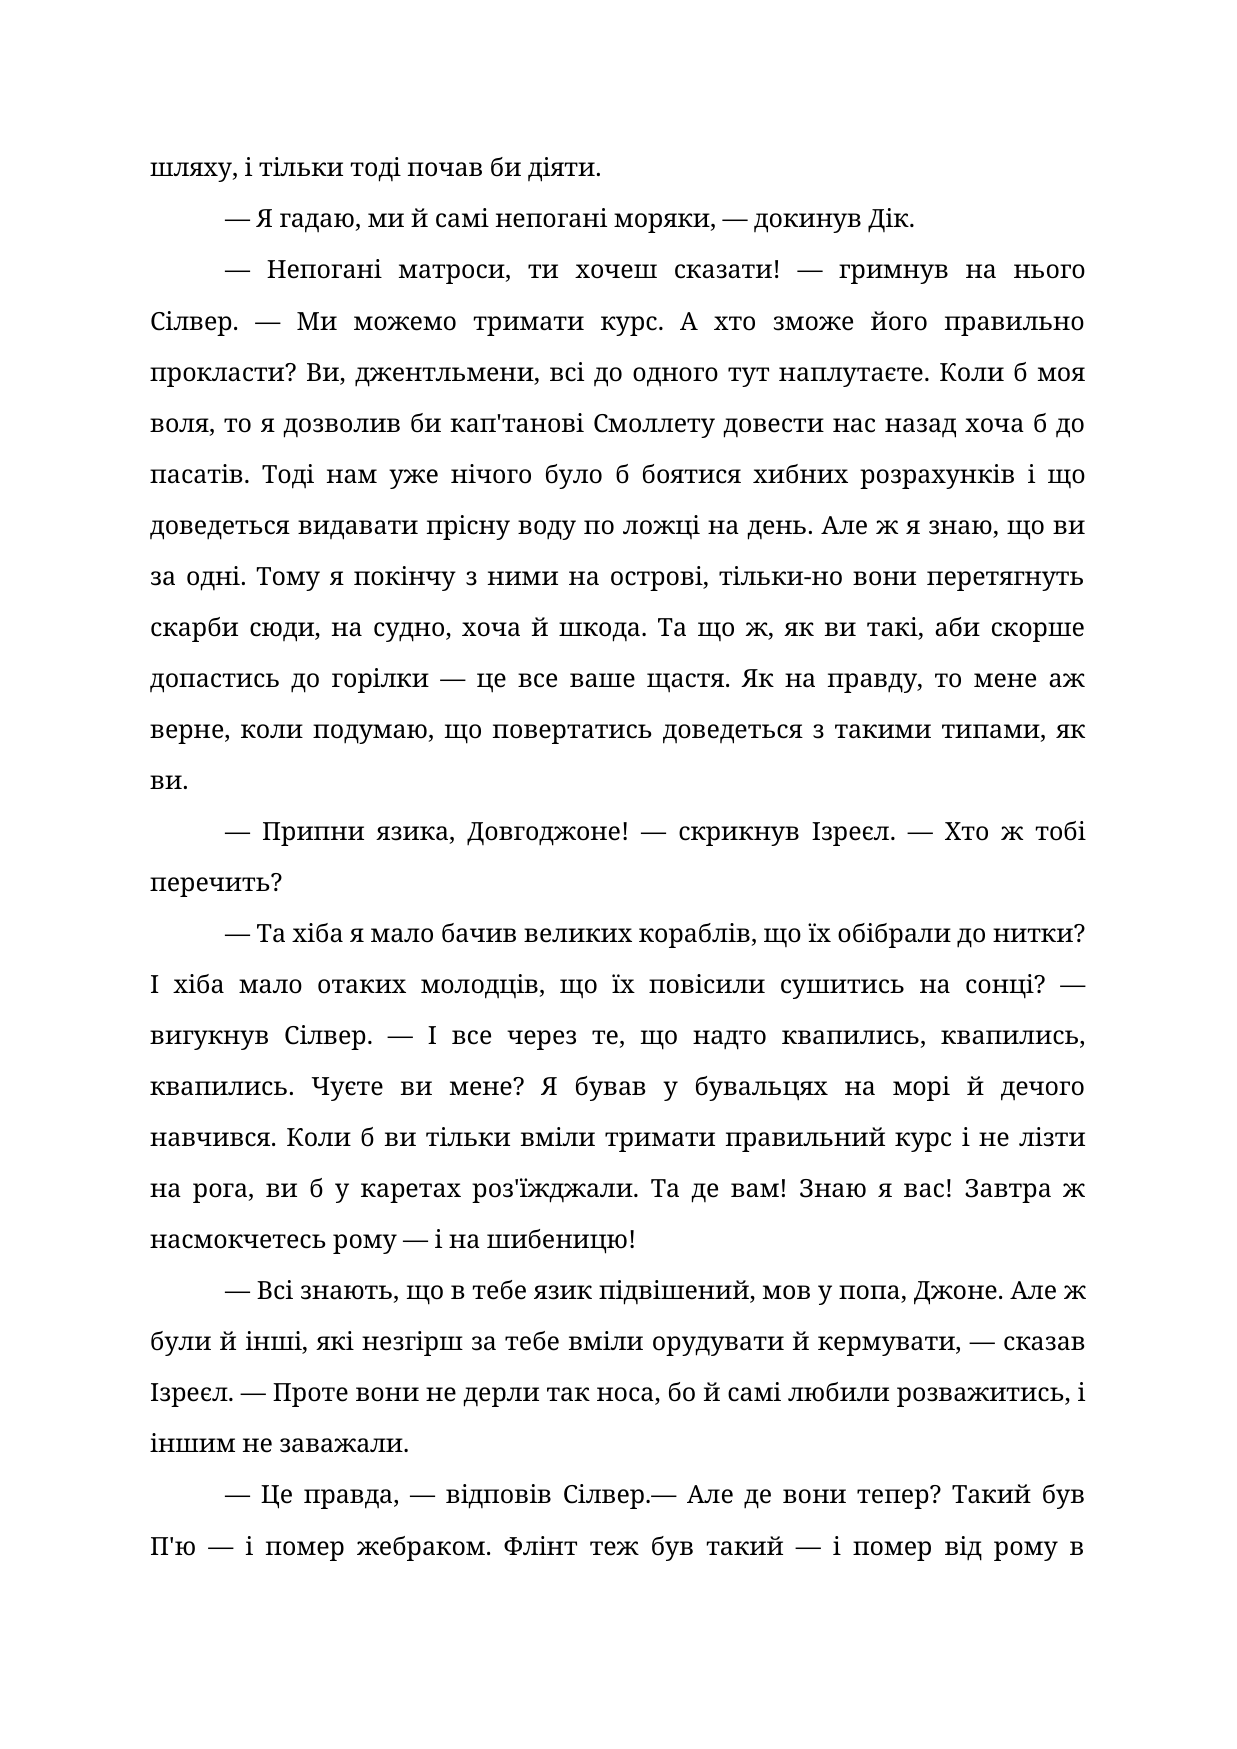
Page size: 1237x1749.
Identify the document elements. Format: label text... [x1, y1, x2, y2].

text — Всі знають, що в тебе язик підвішений, мов у попа, Джоне. Але ж були й інші, які незгірш за тебе вміли орудувати й кермувати, — сказав Ізреєл. — Проте вони не дерли так носа, бо й самі любили розважитись, і іншим не заважали. [150, 1273, 1086, 1460]
text — Та хіба я мало бачив великих кораблів, що їх обібрали до нитки? І хіба мало отаких молодців, що їх повісили сушитись на сонці? — вигукнув Сілвер. — І все через те, що надто квапились, квапились, квапились. Чуєте ви мене? Я бував у бувальцях на морі й дечого навчився. Коли б ви тільки вміли тримати правильний курс і не лізти на рога, ви б у каретах роз'їжджали. Та де вам! Знаю я вас! Завтра ж насмокчетесь рому — і на шибеницю! [150, 916, 1086, 1256]
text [150, 150, 1086, 184]
text — Непогані матроси, ти хочеш сказати! — гримнув на нього Сілвер. — Ми можемо тримати курс. А хто зможе його правильно прокласти? Ви, джентльмени, всі до одного тут наплутаєте. Коли б моя воля, то я дозволив би кап'танові Смоллету довести нас назад хоча б до пасатів. Тоді нам уже нічого було б боятися хибних розрахунків і що доведеться видавати прісну воду по ложці на день. Але ж я знаю, що ви за одні. Тому я покінчу з ними на острові, тільки-но вони перетягнуть скарби сюди, на судно, хоча й шкода. Та що ж, як ви такі, аби скорше допастись до горілки — це все ваше щастя. Як на правду, то мене аж верне, коли подумаю, що повертатись доведеться з такими типами, як ви. [150, 252, 1086, 797]
text — Припни язика, Довгоджоне! — скрикнув Ізреєл. — Хто ж тобі перечить? [150, 813, 1086, 899]
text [150, 1477, 1086, 1562]
text — Я гадаю, ми й самі непогані моряки, — докинув Дік. [150, 201, 1086, 235]
